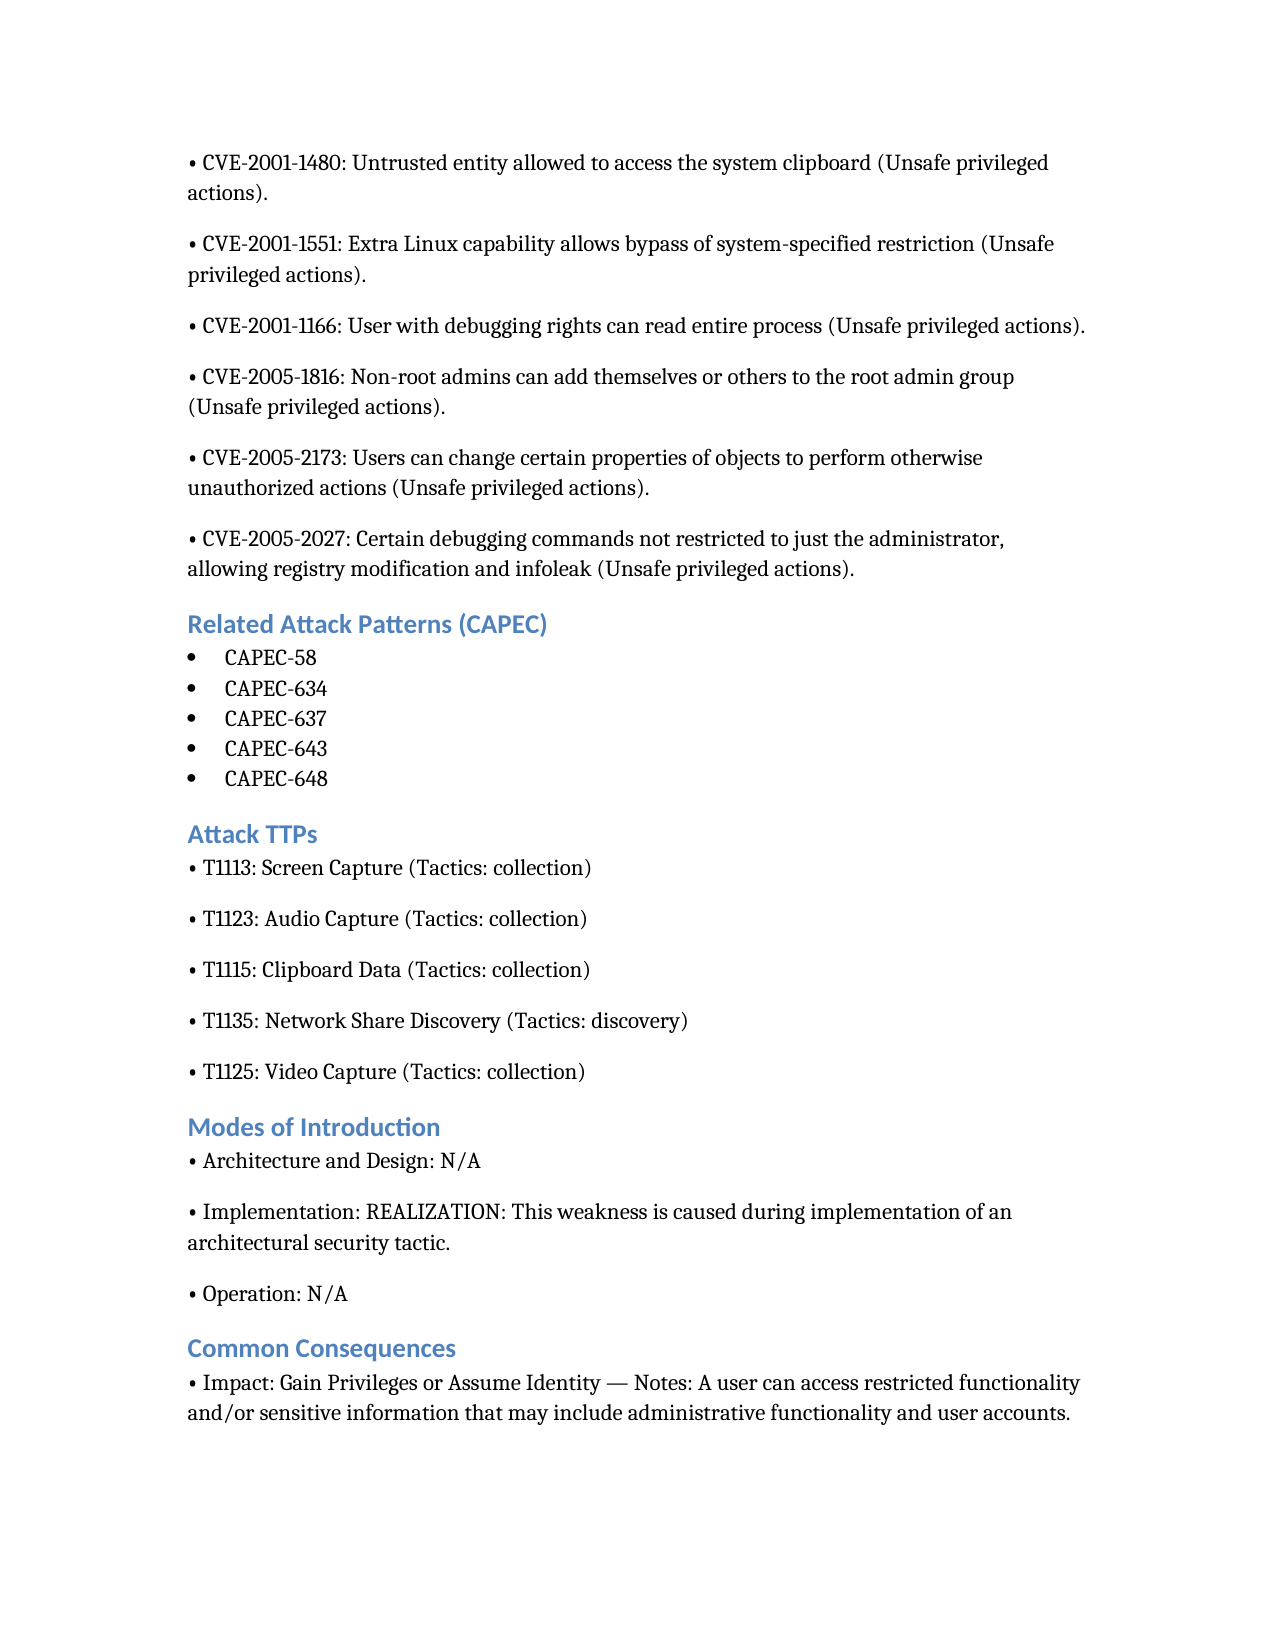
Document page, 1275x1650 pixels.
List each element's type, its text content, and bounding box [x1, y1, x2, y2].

list CAPEC-648 [187, 766, 1087, 792]
text • CVE-2005-2027: Certain debugging commands not restricted to just the administrator, allowing registry modification and infoleak (Unsafe privileged actions). [187, 526, 1087, 583]
text • CVE-2001-1480: Untrusted entity allowed to access the system clipboard (Unsafe privileged actions). [187, 150, 1087, 207]
text • CVE-2001-1166: User with debugging rights can read entire process (Unsafe privileged actions). [187, 312, 1087, 339]
text • Implementation: REALIZATION: This weakness is caused during implementation of an architectural security tactic. [187, 1199, 1087, 1256]
text • T1113: Screen Capture (Tactics: collection) [187, 855, 1087, 881]
text • Architecture and Design: N/A [187, 1148, 1087, 1174]
list CAPEC-643 [187, 736, 1087, 762]
text • CVE-2001-1551: Extra Linux capability allows bypass of system-specified restriction (Unsafe privileged actions). [187, 231, 1087, 288]
text • CVE-2005-2173: Users can change certain properties of objects to perform otherwise unauthorized actions (Unsafe privileged actions). [187, 445, 1087, 501]
text • CVE-2005-1816: Non-root admins can add themselves or others to the root admin group (Unsafe privileged actions). [187, 363, 1087, 420]
text • T1123: Audio Capture (Tactics: collection) [187, 906, 1087, 932]
subtitle Attack TTPs [187, 817, 1087, 850]
text • T1135: Network Share Discovery (Tactics: discovery) [187, 1008, 1087, 1034]
list CAPEC-634 [187, 675, 1087, 702]
text • Impact: Gain Privileges or Assume Identity — Notes: A user can access restricted functionality and/or sensitive information that may include administrative functionality and user accounts. [187, 1369, 1087, 1426]
text • T1125: Video Capture (Tactics: collection) [187, 1059, 1087, 1086]
subtitle Related Attack Patterns (CAPEC) [187, 607, 1087, 640]
subtitle Common Consequences [187, 1331, 1087, 1364]
text • Operation: N/A [187, 1280, 1087, 1307]
text • T1115: Clipboard Data (Tactics: collection) [187, 957, 1087, 983]
subtitle Modes of Introduction [187, 1110, 1087, 1143]
list CAPEC-58 [187, 645, 1087, 672]
list CAPEC-637 [187, 706, 1087, 732]
